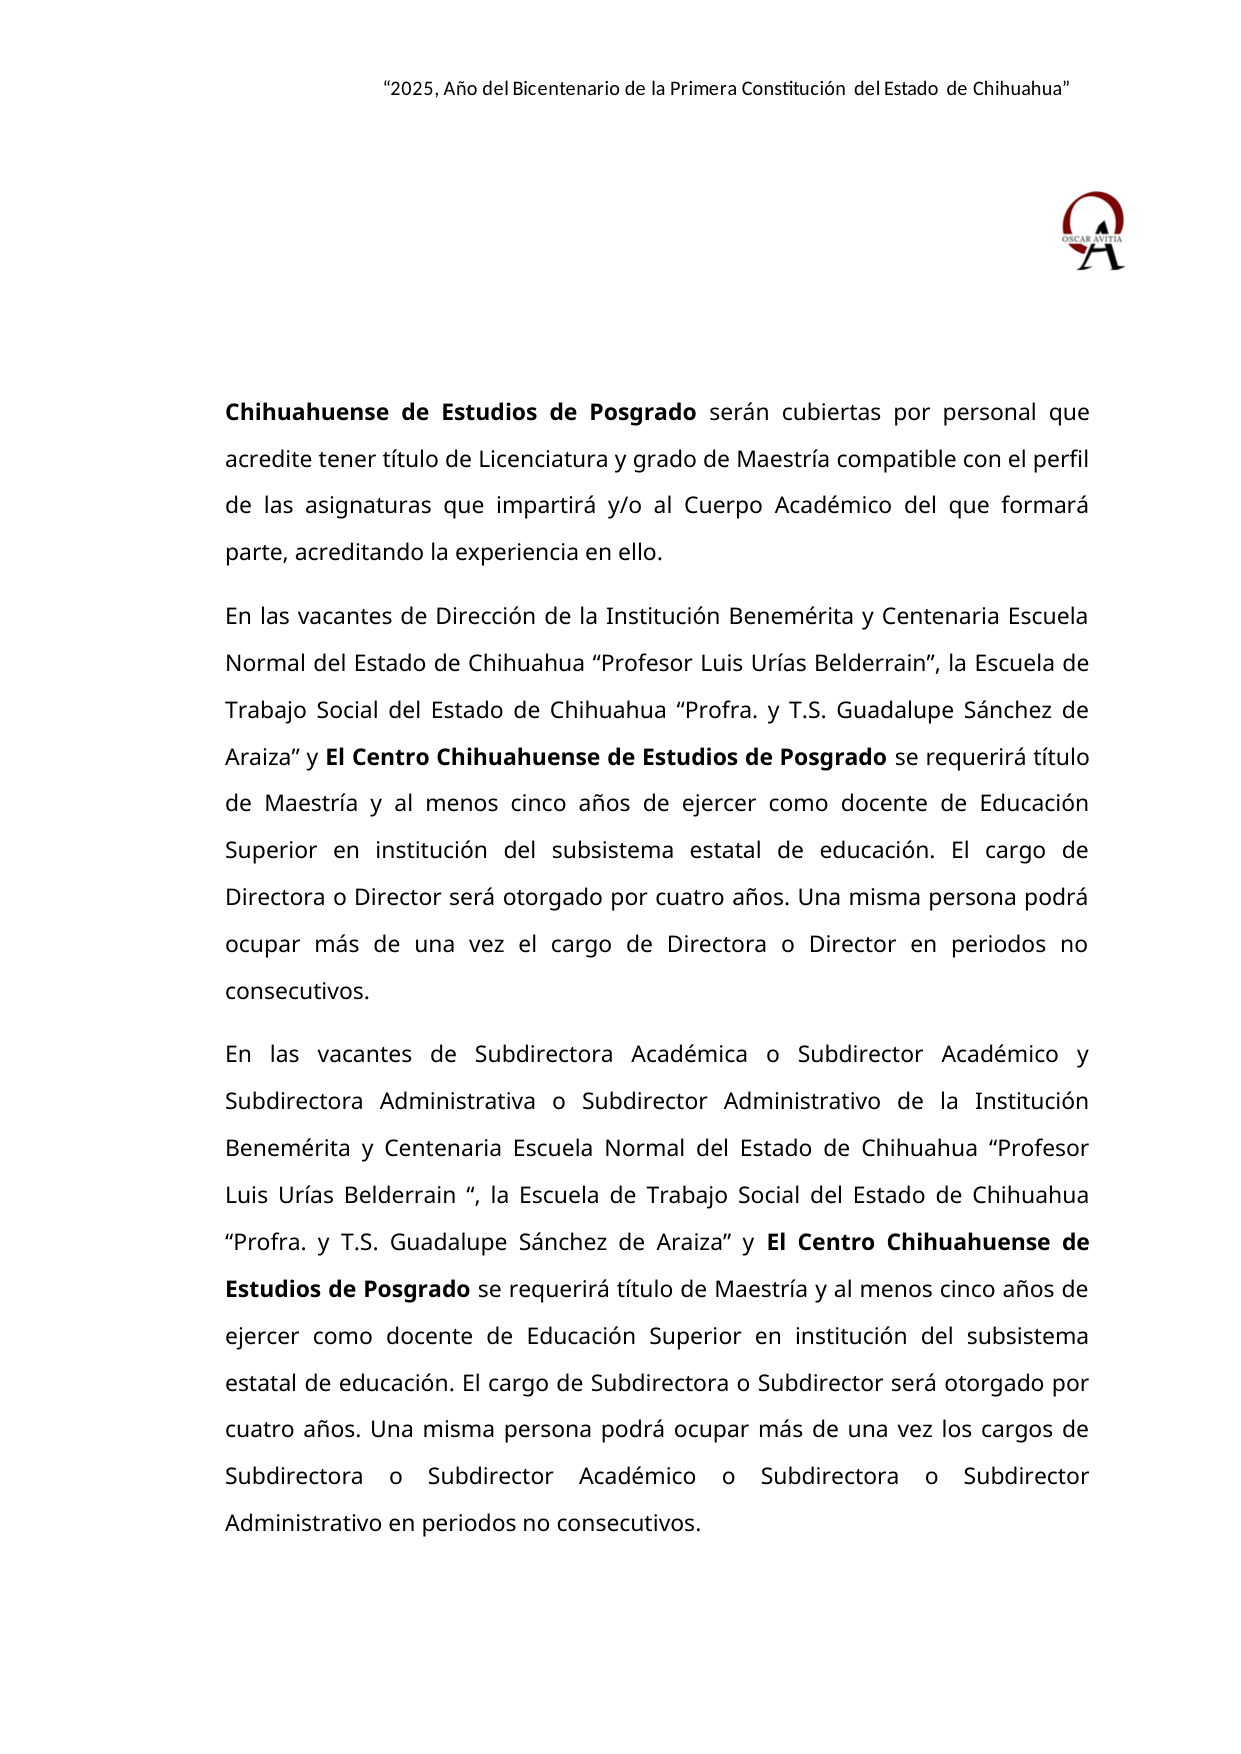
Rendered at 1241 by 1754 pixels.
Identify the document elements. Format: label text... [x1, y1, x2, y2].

text En las vacantes de Subdirectora Académica o Subdirector Académico y Subdirectora Administrativa o Subdirector Administrativo de la Institución Benemérita y Centenaria Escuela Normal del Estado de Chihuahua “Profesor Luis Urías Belderrain “, la Escuela de Trabajo Social del Estado de Chihuahua “Profra. y T.S. Guadalupe Sánchez de Araiza” y El Centro Chihuahuense de Estudios de Posgrado se requerirá título de Maestría y al menos cinco años de ejercer como docente de Educación Superior en institución del subsistema estatal de educación. El cargo de Subdirectora o Subdirector será otorgado por cuatro años. Una misma persona podrá ocupar más de una vez los cargos de Subdirectora o Subdirector Académico o Subdirectora o Subdirector Administrativo en periodos no consecutivos. [225, 1038, 1090, 1538]
picture [1025, 161, 1157, 293]
text En las vacantes de Dirección de la Institución Benemérita y Centenaria Escuela Normal del Estado de Chihuahua “Profesor Luis Urías Belderrain”, la Escuela de Trabajo Social del Estado de Chihuahua “Profra. y T.S. Guadalupe Sánchez de Araiza” y El Centro Chihuahuense de Estudios de Posgrado se requerirá título de Maestría y al menos cinco años de ejercer como docente de Educación Superior en institución del subsistema estatal de educación. El cargo de Directora o Director será otorgado por cuatro años. Una misma persona podrá ocupar más de una vez el cargo de Directora o Director en periodos no consecutivos. [225, 600, 1090, 1006]
